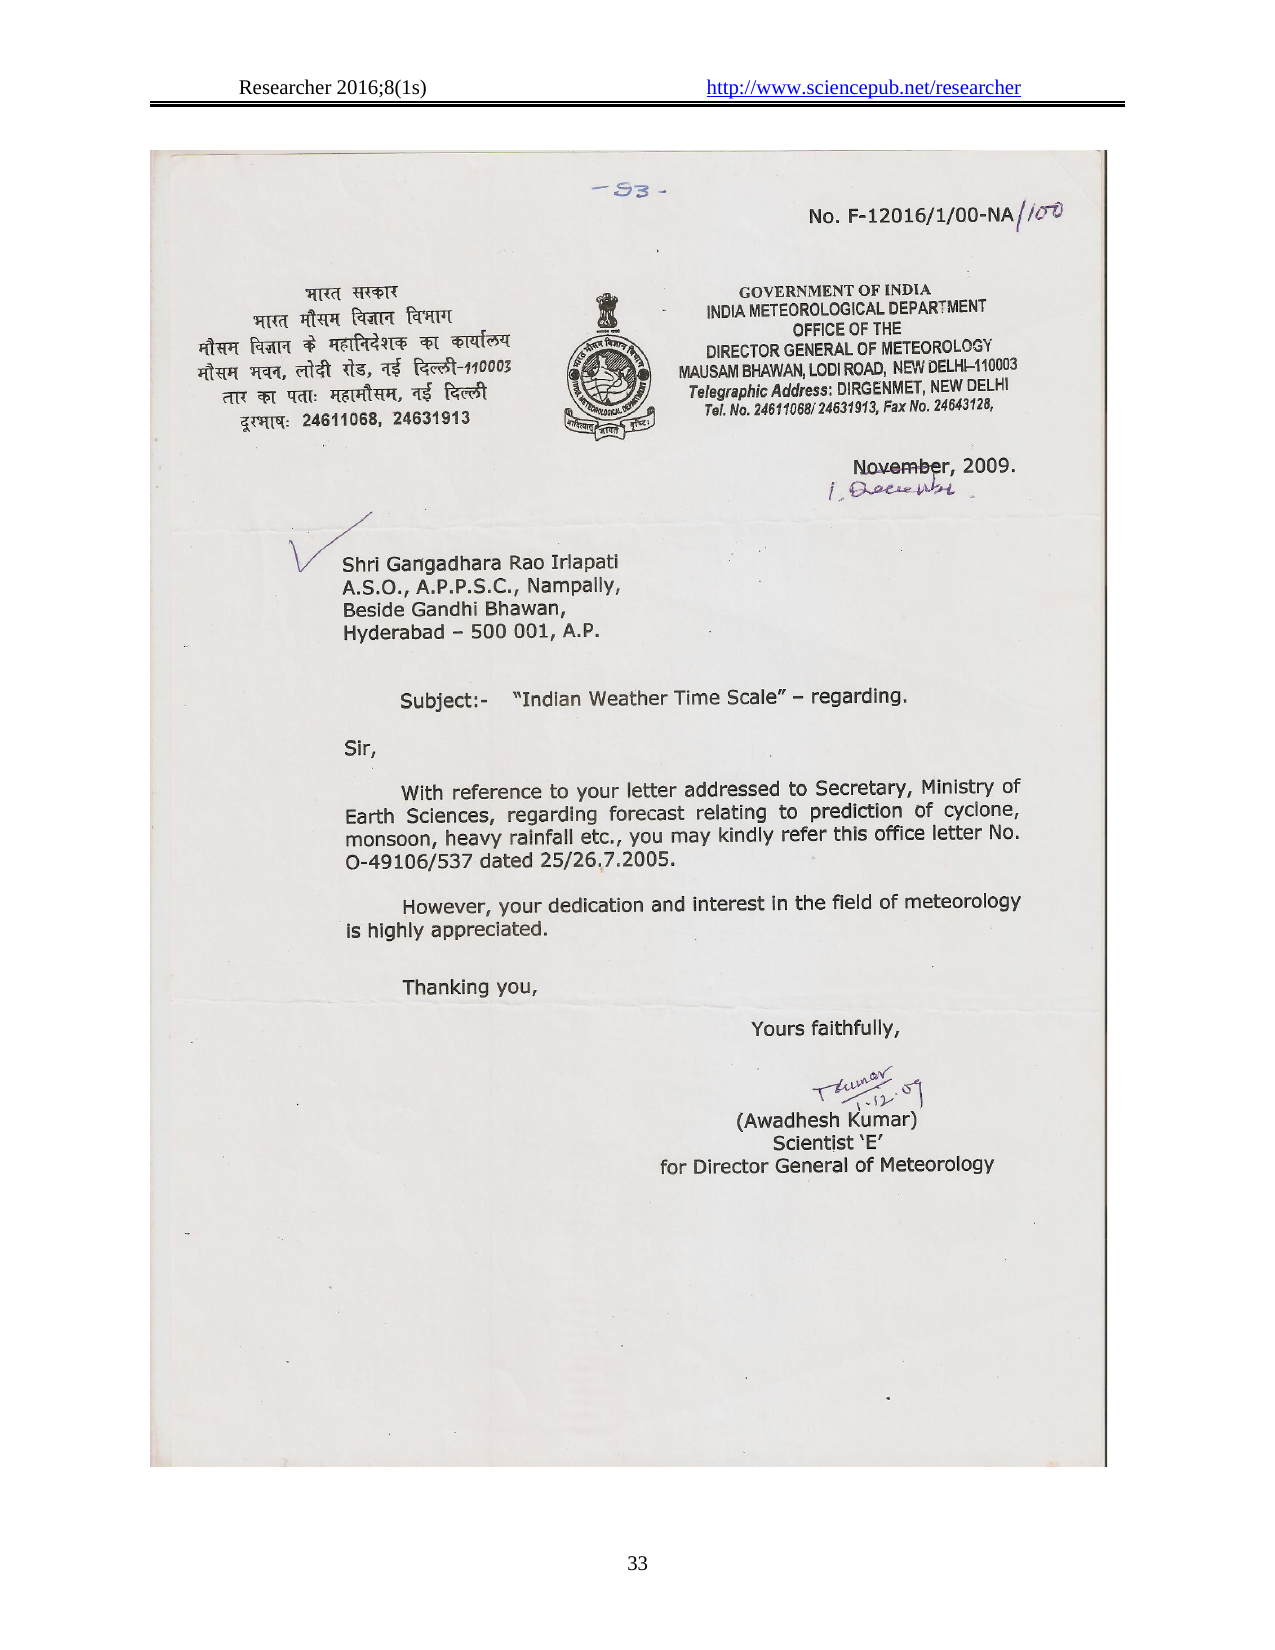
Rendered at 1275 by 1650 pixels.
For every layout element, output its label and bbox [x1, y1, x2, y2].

picture [150, 150, 1108, 1467]
